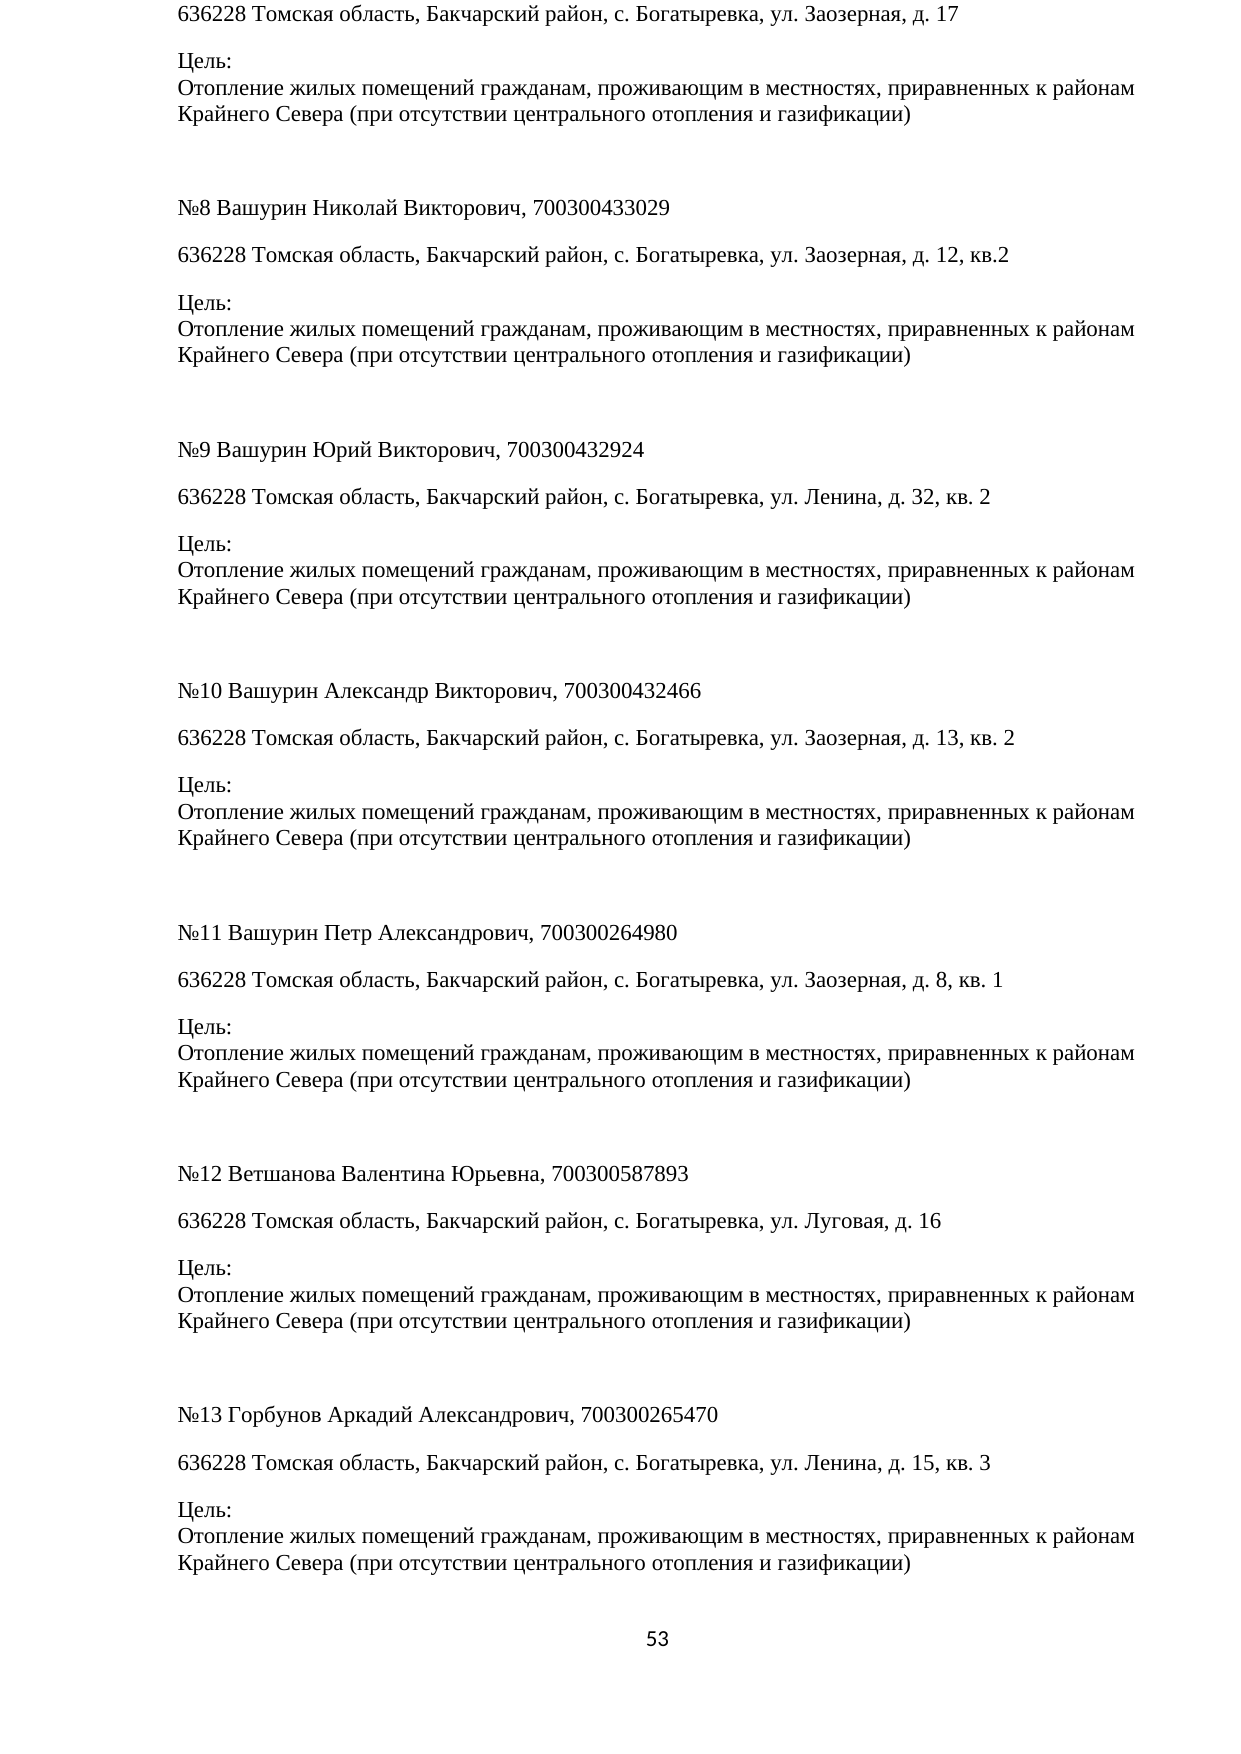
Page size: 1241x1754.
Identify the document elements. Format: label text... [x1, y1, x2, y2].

text №9 Вашурин Юрий Викторович, 700300432924 [177, 436, 1137, 462]
text 636228 Томская область, Бакчарский район, с. Богатыревка, ул. Заозерная, д. 12, кв.2 [177, 241, 1137, 268]
text №8 Вашурин Николай Викторович, 700300433029 [177, 194, 1137, 221]
text 636228 Томская область, Бакчарский район, с. Богатыревка, ул. Луговая, д. 16 [177, 1207, 1137, 1234]
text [177, 47, 1137, 126]
text 636228 Томская область, Бакчарский район, с. Богатыревка, ул. Заозерная, д. 8, кв. 1 [177, 966, 1137, 992]
text 636228 Томская область, Бакчарский район, с. Богатыревка, ул. Заозерная, д. 13, кв. 2 [177, 724, 1137, 751]
text №10 Вашурин Александр Викторович, 700300432466 [177, 677, 1137, 703]
text 636228 Томская область, Бакчарский район, с. Богатыревка, ул. Заозерная, д. 17 [177, 0, 1137, 26]
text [177, 1496, 1137, 1575]
text №11 Вашурин Петр Александрович, 700300264980 [177, 919, 1137, 945]
text 636228 Томская область, Бакчарский район, с. Богатыревка, ул. Ленина, д. 32, кв. 2 [177, 483, 1137, 509]
text №13 Горбунов Аркадий Александрович, 700300265470 [177, 1402, 1137, 1428]
text 636228 Томская область, Бакчарский район, с. Богатыревка, ул. Ленина, д. 15, кв. 3 [177, 1449, 1137, 1475]
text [177, 289, 1137, 368]
text №12 Ветшанова Валентина Юрьевна, 700300587893 [177, 1160, 1137, 1186]
